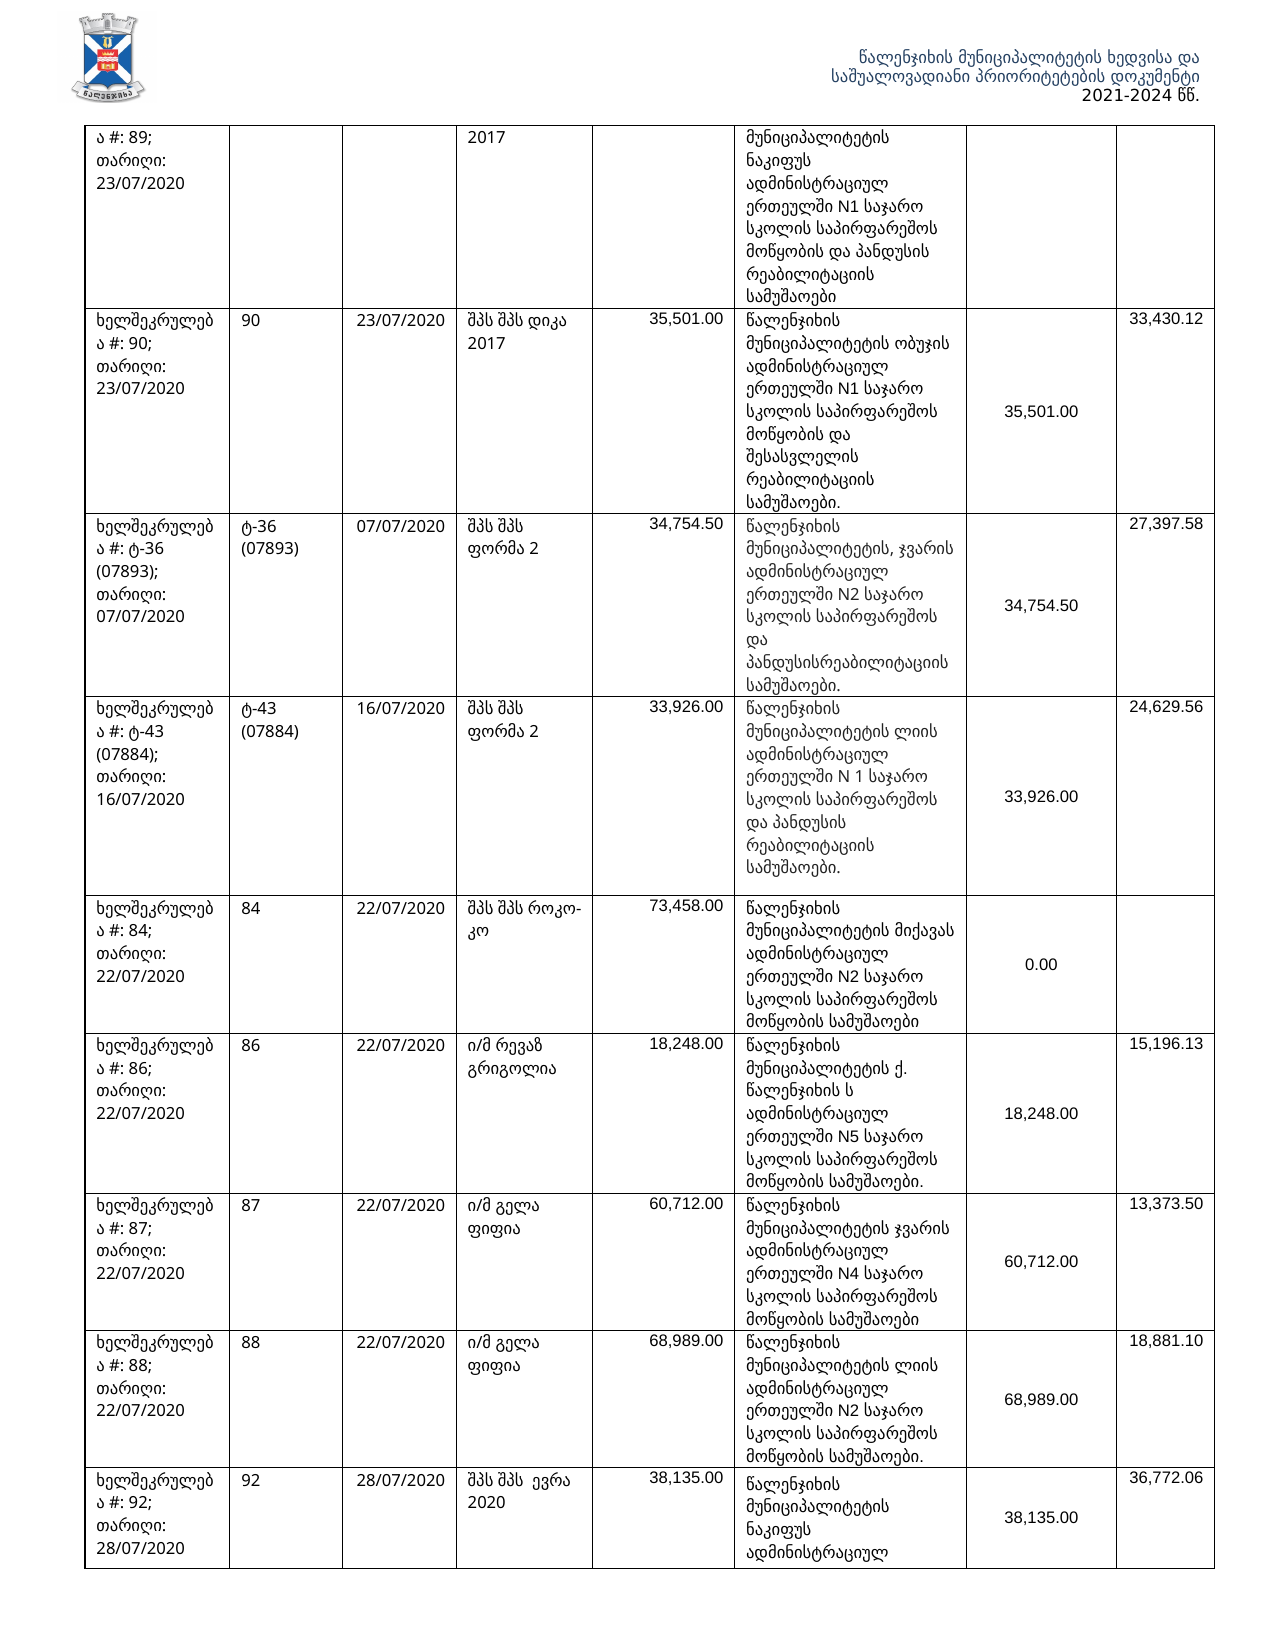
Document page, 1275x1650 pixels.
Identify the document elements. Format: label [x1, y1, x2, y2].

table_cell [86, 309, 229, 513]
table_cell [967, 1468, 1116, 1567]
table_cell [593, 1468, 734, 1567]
picture [57, 11, 158, 103]
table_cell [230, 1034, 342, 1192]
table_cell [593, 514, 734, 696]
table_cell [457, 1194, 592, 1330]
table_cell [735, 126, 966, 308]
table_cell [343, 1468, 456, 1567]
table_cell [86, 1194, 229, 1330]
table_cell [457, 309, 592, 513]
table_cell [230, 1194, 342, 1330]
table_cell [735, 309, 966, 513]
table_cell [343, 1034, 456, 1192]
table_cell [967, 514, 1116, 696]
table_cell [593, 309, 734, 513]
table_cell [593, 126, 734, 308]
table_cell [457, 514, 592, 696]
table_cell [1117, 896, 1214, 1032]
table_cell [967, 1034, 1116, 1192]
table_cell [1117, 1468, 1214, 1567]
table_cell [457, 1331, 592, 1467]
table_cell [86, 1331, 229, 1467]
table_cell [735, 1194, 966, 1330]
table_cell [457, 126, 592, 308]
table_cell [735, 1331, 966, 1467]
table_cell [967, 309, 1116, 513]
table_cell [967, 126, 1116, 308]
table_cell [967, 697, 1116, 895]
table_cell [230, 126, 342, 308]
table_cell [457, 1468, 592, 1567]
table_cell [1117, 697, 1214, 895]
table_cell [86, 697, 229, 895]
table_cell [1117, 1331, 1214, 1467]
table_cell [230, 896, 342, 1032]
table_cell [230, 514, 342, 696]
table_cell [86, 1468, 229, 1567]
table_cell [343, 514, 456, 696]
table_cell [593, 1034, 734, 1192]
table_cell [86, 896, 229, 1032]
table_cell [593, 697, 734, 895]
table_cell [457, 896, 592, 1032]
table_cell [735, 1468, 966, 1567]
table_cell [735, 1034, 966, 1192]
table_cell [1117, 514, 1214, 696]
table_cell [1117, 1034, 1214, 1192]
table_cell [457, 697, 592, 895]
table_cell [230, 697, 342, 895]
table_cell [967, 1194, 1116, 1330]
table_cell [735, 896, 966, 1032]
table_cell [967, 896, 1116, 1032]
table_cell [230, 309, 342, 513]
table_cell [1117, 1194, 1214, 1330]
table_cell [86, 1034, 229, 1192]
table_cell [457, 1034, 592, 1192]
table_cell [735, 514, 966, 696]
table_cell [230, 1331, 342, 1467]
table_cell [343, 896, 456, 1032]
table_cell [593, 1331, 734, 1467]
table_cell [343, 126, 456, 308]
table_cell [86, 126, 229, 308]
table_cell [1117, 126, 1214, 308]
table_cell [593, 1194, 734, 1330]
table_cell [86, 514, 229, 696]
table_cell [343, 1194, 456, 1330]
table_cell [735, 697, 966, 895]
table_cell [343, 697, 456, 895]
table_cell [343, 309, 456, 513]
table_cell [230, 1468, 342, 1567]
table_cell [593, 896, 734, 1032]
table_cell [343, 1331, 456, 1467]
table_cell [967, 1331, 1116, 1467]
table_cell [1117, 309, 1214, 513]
